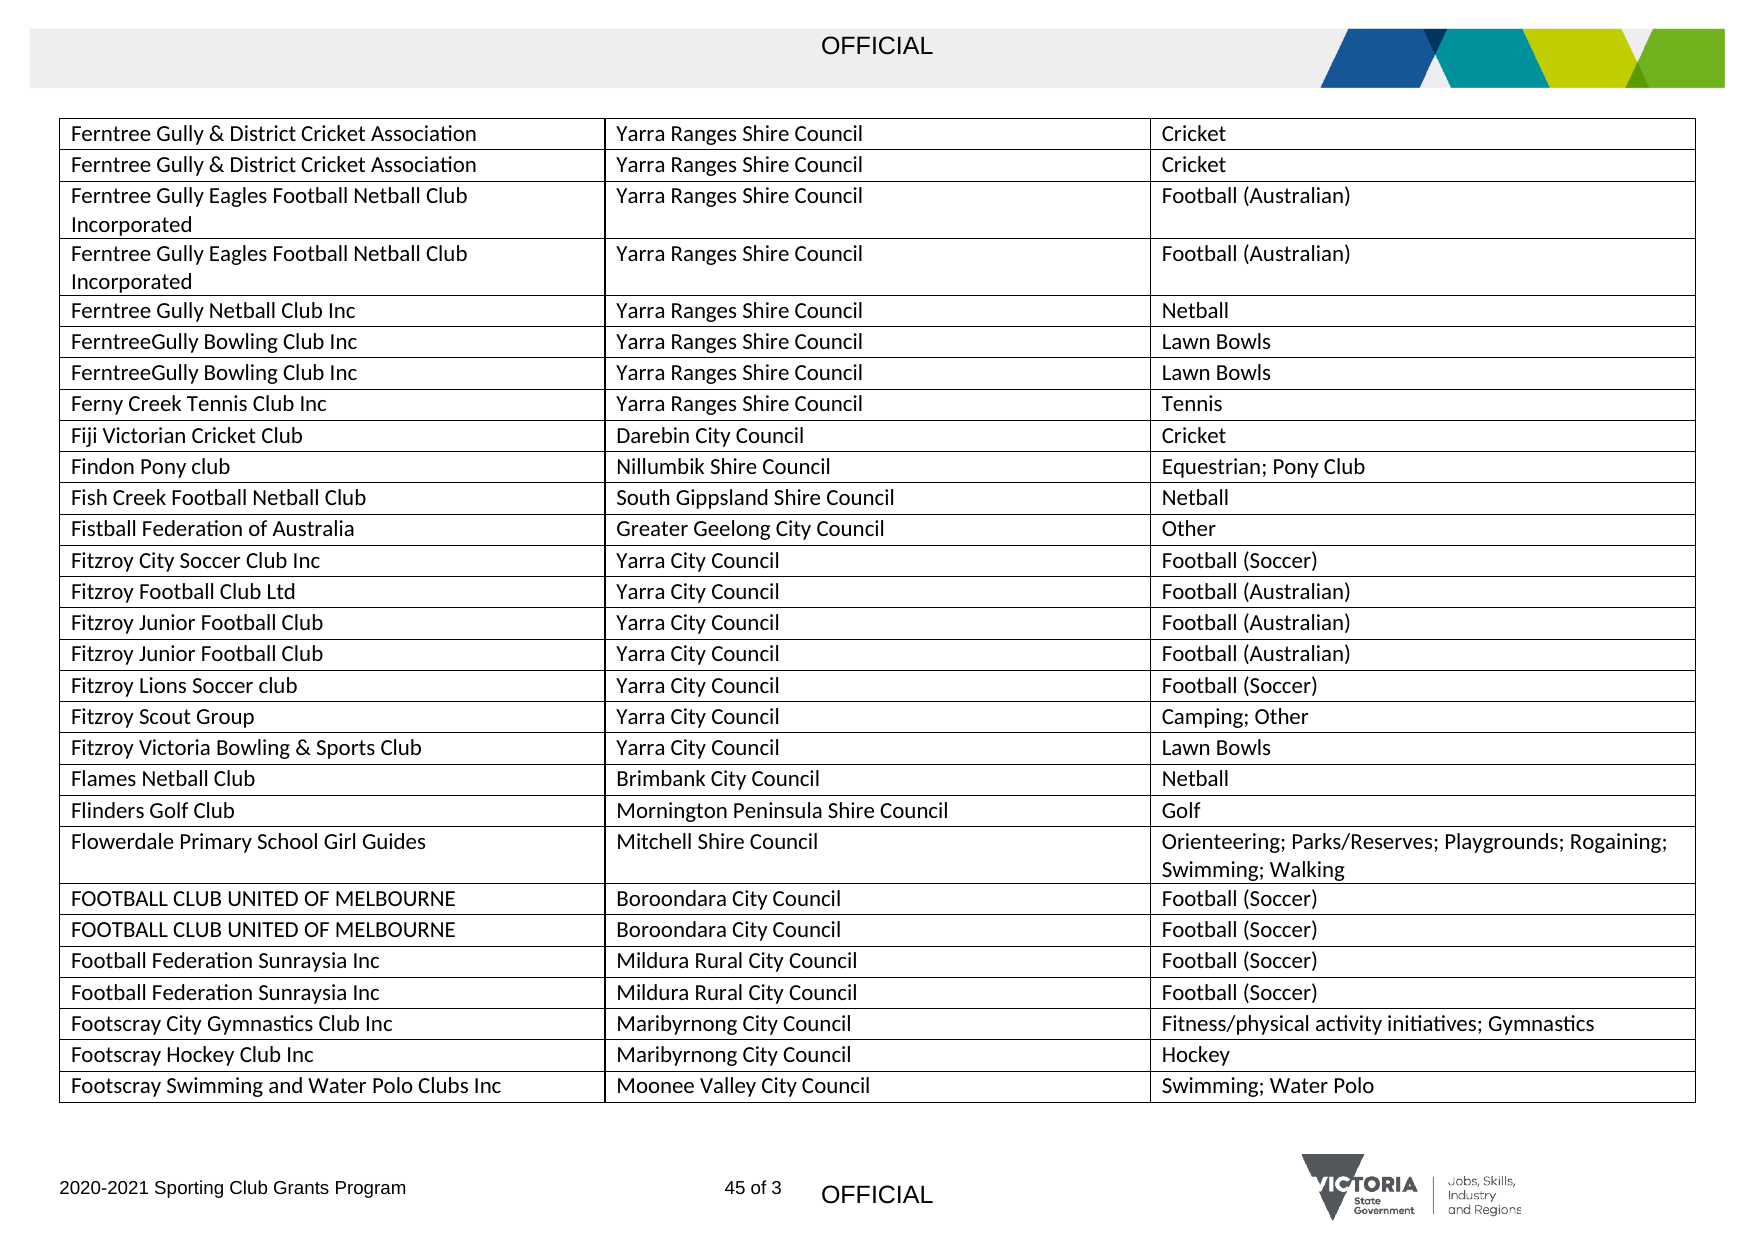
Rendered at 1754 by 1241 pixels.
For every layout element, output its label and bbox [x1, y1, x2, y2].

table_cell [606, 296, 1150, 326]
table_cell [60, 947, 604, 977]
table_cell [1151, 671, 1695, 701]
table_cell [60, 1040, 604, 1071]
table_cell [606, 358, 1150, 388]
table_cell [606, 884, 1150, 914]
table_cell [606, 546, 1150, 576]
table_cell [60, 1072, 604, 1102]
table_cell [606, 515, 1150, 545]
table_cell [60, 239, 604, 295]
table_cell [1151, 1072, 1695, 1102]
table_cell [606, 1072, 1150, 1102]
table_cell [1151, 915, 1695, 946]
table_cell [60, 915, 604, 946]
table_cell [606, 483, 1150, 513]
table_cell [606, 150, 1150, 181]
picture [1302, 1154, 1521, 1221]
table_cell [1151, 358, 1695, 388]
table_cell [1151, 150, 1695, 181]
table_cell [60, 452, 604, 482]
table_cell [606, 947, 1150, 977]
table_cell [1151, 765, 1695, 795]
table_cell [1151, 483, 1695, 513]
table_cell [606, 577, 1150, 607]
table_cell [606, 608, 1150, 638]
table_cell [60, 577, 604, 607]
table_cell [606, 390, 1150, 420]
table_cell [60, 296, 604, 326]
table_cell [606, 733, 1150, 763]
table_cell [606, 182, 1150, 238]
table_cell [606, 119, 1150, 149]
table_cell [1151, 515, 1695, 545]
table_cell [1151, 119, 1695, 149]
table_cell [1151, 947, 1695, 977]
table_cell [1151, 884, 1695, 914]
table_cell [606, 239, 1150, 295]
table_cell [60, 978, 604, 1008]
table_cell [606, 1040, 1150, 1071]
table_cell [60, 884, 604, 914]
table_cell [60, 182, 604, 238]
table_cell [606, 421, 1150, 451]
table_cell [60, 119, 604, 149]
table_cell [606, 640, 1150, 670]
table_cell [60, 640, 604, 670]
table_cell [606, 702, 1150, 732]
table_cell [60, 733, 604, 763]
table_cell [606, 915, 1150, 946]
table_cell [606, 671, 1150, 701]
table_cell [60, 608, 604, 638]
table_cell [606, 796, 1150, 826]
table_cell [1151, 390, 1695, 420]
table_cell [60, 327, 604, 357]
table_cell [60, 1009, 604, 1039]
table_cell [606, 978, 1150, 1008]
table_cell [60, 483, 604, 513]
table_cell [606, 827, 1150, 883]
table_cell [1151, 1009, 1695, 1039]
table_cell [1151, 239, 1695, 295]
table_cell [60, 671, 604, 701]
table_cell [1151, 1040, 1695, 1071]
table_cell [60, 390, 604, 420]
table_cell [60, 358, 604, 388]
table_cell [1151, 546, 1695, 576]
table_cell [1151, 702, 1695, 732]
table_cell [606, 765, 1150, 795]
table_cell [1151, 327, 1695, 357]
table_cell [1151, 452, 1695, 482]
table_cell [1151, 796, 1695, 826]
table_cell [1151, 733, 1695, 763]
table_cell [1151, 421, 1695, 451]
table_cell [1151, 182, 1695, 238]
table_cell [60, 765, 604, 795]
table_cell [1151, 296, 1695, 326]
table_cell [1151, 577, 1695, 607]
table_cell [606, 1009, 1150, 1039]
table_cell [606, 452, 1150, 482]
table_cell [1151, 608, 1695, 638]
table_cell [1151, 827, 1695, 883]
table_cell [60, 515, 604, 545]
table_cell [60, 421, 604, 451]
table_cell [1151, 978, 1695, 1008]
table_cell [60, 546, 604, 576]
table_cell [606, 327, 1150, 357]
picture [0, 0, 1754, 1053]
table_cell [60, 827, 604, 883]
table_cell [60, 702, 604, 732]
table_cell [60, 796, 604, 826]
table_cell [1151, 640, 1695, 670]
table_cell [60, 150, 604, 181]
